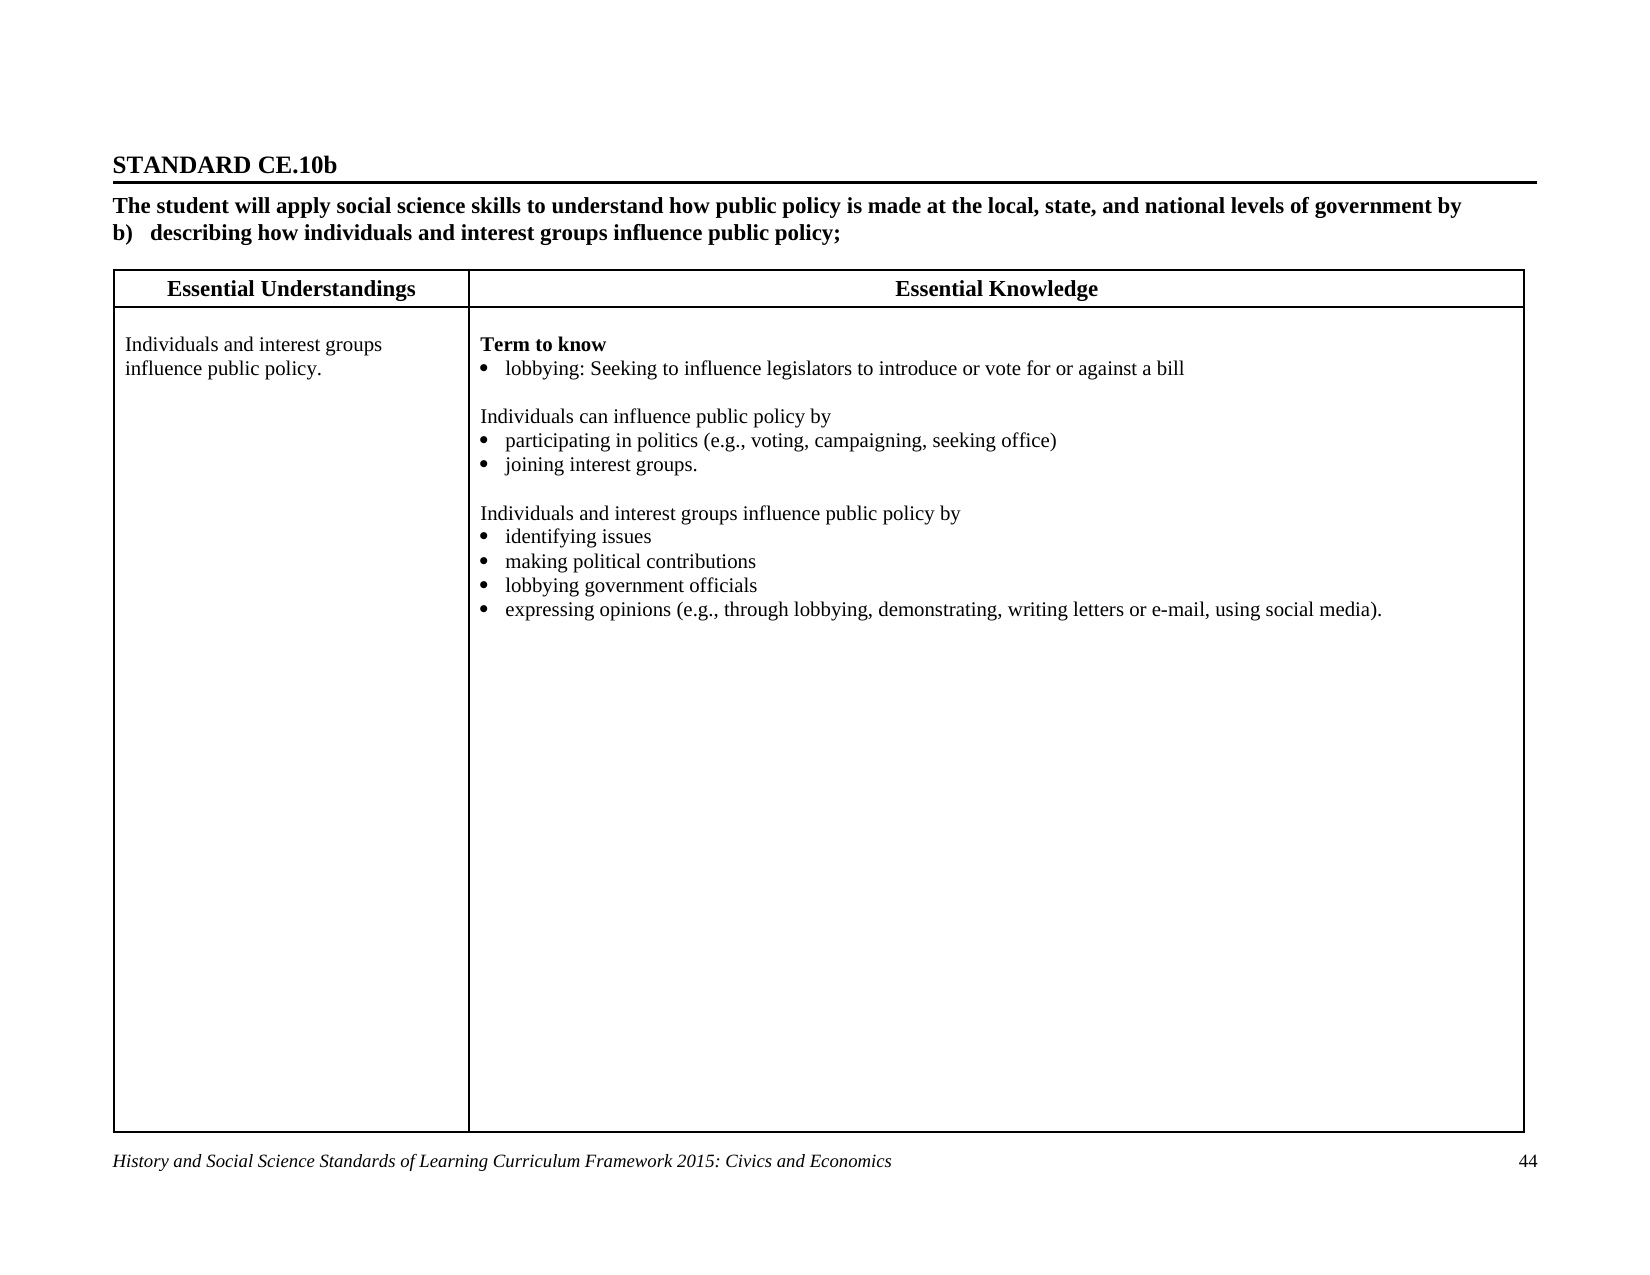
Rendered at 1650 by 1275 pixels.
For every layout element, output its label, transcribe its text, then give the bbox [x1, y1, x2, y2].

text b) describing how individuals and interest groups influence public policy; [112, 219, 1537, 245]
table_cell Term to know lobbying: Seeking to influence legislators to introduce or vote for or against a bill Individuals can influence public policy by participating in politics (e.g., voting, campaigning, seeking office) joining interest groups. Individuals and interest groups influence public policy by identifying issues making political contributions lobbying government officials expressing opinions (e.g., through lobbying, demonstrating, writing letters or e-mail, using social media). [470, 308, 1523, 1131]
text STANDARD CE.10b [112, 150, 1537, 184]
table_header Essential Understandings [115, 271, 468, 306]
text The student will apply social science skills to understand how public policy is made at the local, state, and national levels of government by [112, 192, 1537, 219]
table_header Essential Knowledge [470, 271, 1523, 306]
table_cell Individuals and interest groups influence public policy. [115, 308, 468, 1131]
